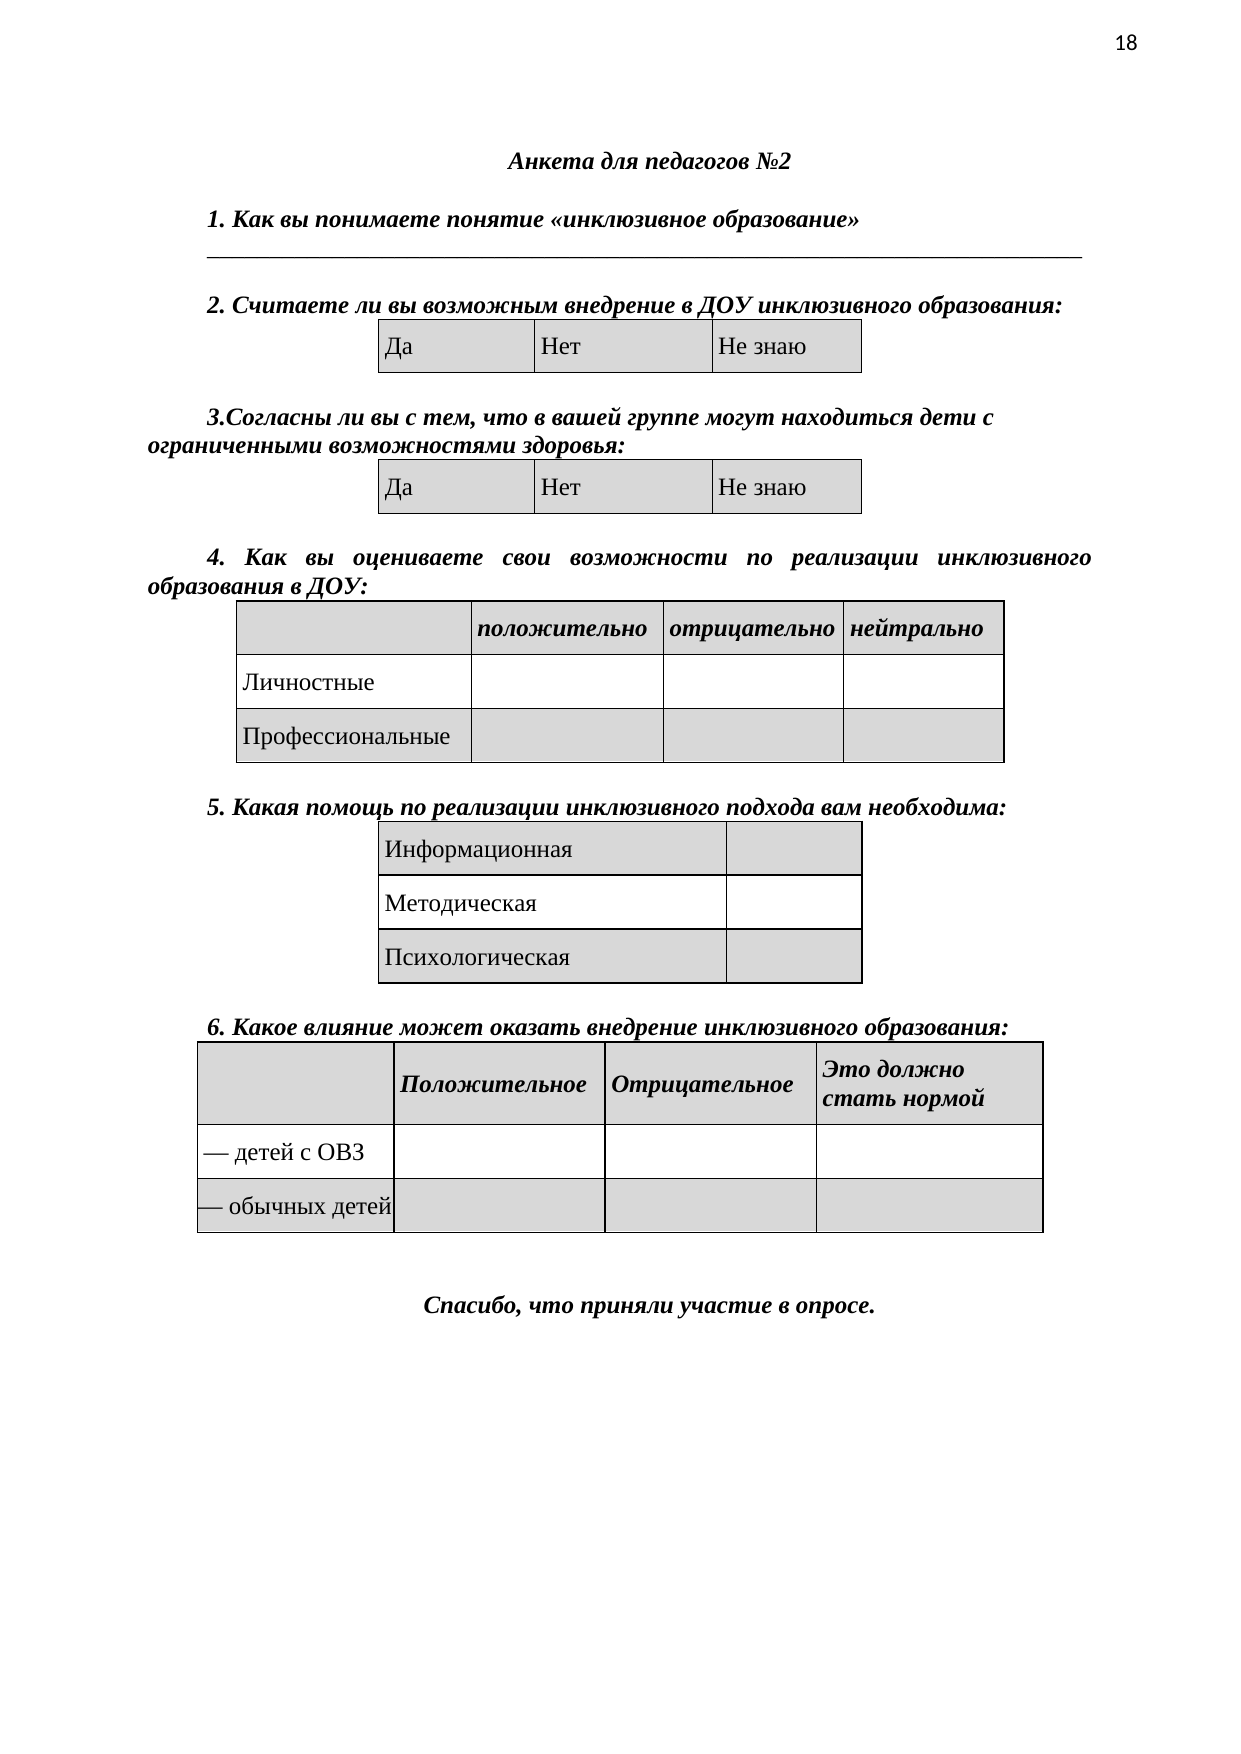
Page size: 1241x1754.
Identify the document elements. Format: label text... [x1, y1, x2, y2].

table_cell [395, 1179, 604, 1231]
table_header Нет [535, 320, 712, 372]
table_cell [395, 1125, 604, 1178]
table_cell [664, 709, 843, 761]
table_cell — обычных детей [198, 1179, 393, 1231]
text Спасибо, что приняли участие в опросе. [148, 1291, 1092, 1319]
table_cell [606, 1179, 816, 1231]
table_cell — детей с ОВЗ [198, 1125, 393, 1178]
table_header Отрицательное [606, 1043, 816, 1124]
table_header отрицательно [664, 602, 843, 654]
text 1. Как вы понимаете понятие «инклюзивное образование» [148, 204, 1092, 232]
table_header нейтрально [844, 602, 1003, 654]
table_cell Профессиональные [237, 709, 471, 761]
table_cell [727, 930, 861, 982]
table_header Не знаю [713, 460, 861, 513]
table_cell [817, 1125, 1042, 1178]
table_cell [472, 655, 663, 708]
table_cell [606, 1125, 816, 1178]
table_cell [472, 709, 663, 761]
table_cell Психологическая [379, 930, 726, 982]
text 3.Согласны ли вы с тем, что в вашей группе могут находиться дети с ограниченными возможностями здоровья: [148, 402, 1092, 459]
table_cell Методическая [379, 876, 726, 928]
table_header Это должно стать нормой [817, 1043, 1042, 1124]
text Анкета для педагогов №2 [148, 146, 1092, 175]
text 4. Как вы оцениваете свои возможности по реализации инклюзивного образования в ДОУ: [148, 542, 1092, 600]
table_cell [844, 655, 1003, 708]
table_header Положительное [395, 1043, 604, 1124]
table_header Не знаю [713, 320, 861, 372]
table_header положительно [472, 602, 663, 654]
text ______________________________________________________________________ [148, 232, 1092, 261]
table_cell [727, 876, 861, 928]
table_cell Личностные [237, 655, 471, 708]
table_cell [844, 709, 1003, 761]
text 5. Какая помощь по реализации инклюзивного подхода вам необходима: [148, 792, 1092, 821]
table_header Нет [535, 460, 712, 513]
table_header Да [379, 320, 534, 372]
table_cell [817, 1179, 1042, 1231]
text 6. Какое влияние может оказать внедрение инклюзивного образования: [148, 1012, 1092, 1041]
table_header [237, 602, 471, 654]
table_cell [664, 655, 843, 708]
table_header [727, 822, 861, 874]
table_header [198, 1043, 393, 1124]
table_header Да [379, 460, 534, 513]
text 2. Считаете ли вы возможным внедрение в ДОУ инклюзивного образования: [148, 290, 1092, 319]
table_header Информационная [379, 822, 726, 874]
